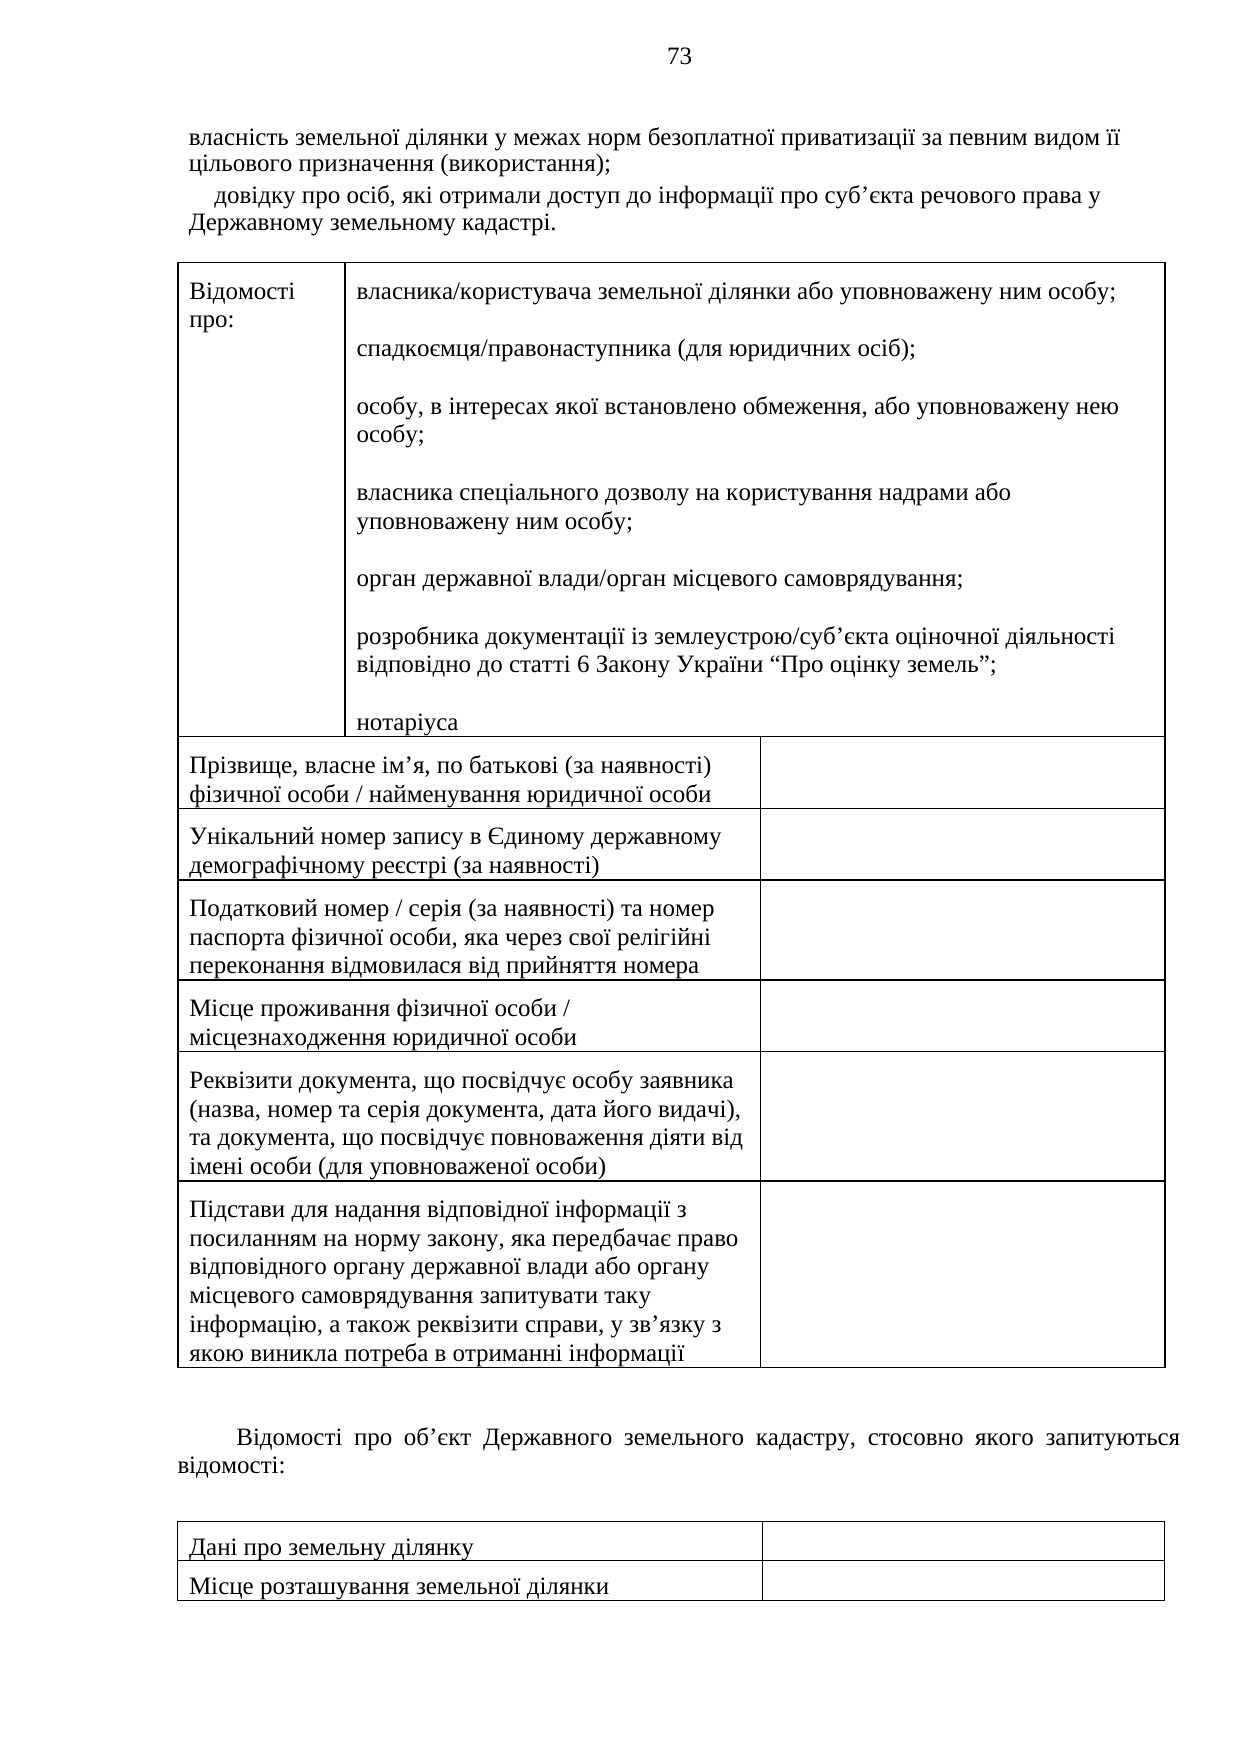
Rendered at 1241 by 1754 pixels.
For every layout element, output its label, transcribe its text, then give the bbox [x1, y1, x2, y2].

table_cell Підстави для надання відповідної інформації з посиланням на норму закону, яка передбачає право відповідного органу державної влади або органу місцевого самоврядування запитувати таку інформацію, а також реквізити справи, у зв’язку з якою виникла потреба в отриманні інформації [179, 1182, 760, 1366]
text Відомості про об’єкт Державного земельного кадастру, стосовно якого запитуються відомості: [177, 1422, 1181, 1479]
table_header Дані про земельну ділянку [178, 1522, 762, 1560]
table_cell [761, 809, 1164, 879]
table_cell Унікальний номер запису в Єдиному державному демографічному реєстрі (за наявності) [179, 809, 760, 879]
table_cell Місце розташування земельної ділянки [178, 1561, 762, 1600]
table_header [763, 1522, 1164, 1560]
table_cell [761, 1052, 1164, 1180]
table_cell Податковий номер / серія (за наявності) та номер паспорта фізичної особи, яка через свої релігійні переконання відмовилася від прийняття номера [179, 881, 760, 979]
table_cell [761, 881, 1164, 979]
table_header власника/користувача земельної ділянки або уповноважену ним особу; спадкоємця/правонаступника (для юридичних осіб); особу, в інтересах якої встановлено обмеження, або уповноважену нею особу; власника спеціального дозволу на користування надрами або уповноважену ним особу; орган державної влади/орган місцевого самоврядування; розробника документації із землеустрою/суб’єкта оціночної діяльності відповідно до статті 6 Закону України “Про оцінку земель”; нотаріуса [346, 263, 1164, 736]
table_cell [177, 118, 1164, 235]
table_header Відомості про: [179, 263, 344, 736]
table_cell [761, 981, 1164, 1051]
table_cell [761, 1182, 1164, 1366]
table_cell Реквізити документа, що посвідчує особу заявника (назва, номер та серія документа, дата його видачі), та документа, що посвідчує повноваження діяти від імені особи (для уповноваженої особи) [179, 1052, 760, 1180]
table_cell Прізвище, власне ім’я, по батькові (за наявності) фізичної особи / найменування юридичної особи [179, 737, 760, 807]
table_cell Місце проживання фізичної особи / місцезнаходження юридичної особи [179, 981, 760, 1051]
table_cell [763, 1561, 1164, 1600]
table_cell [761, 737, 1164, 807]
